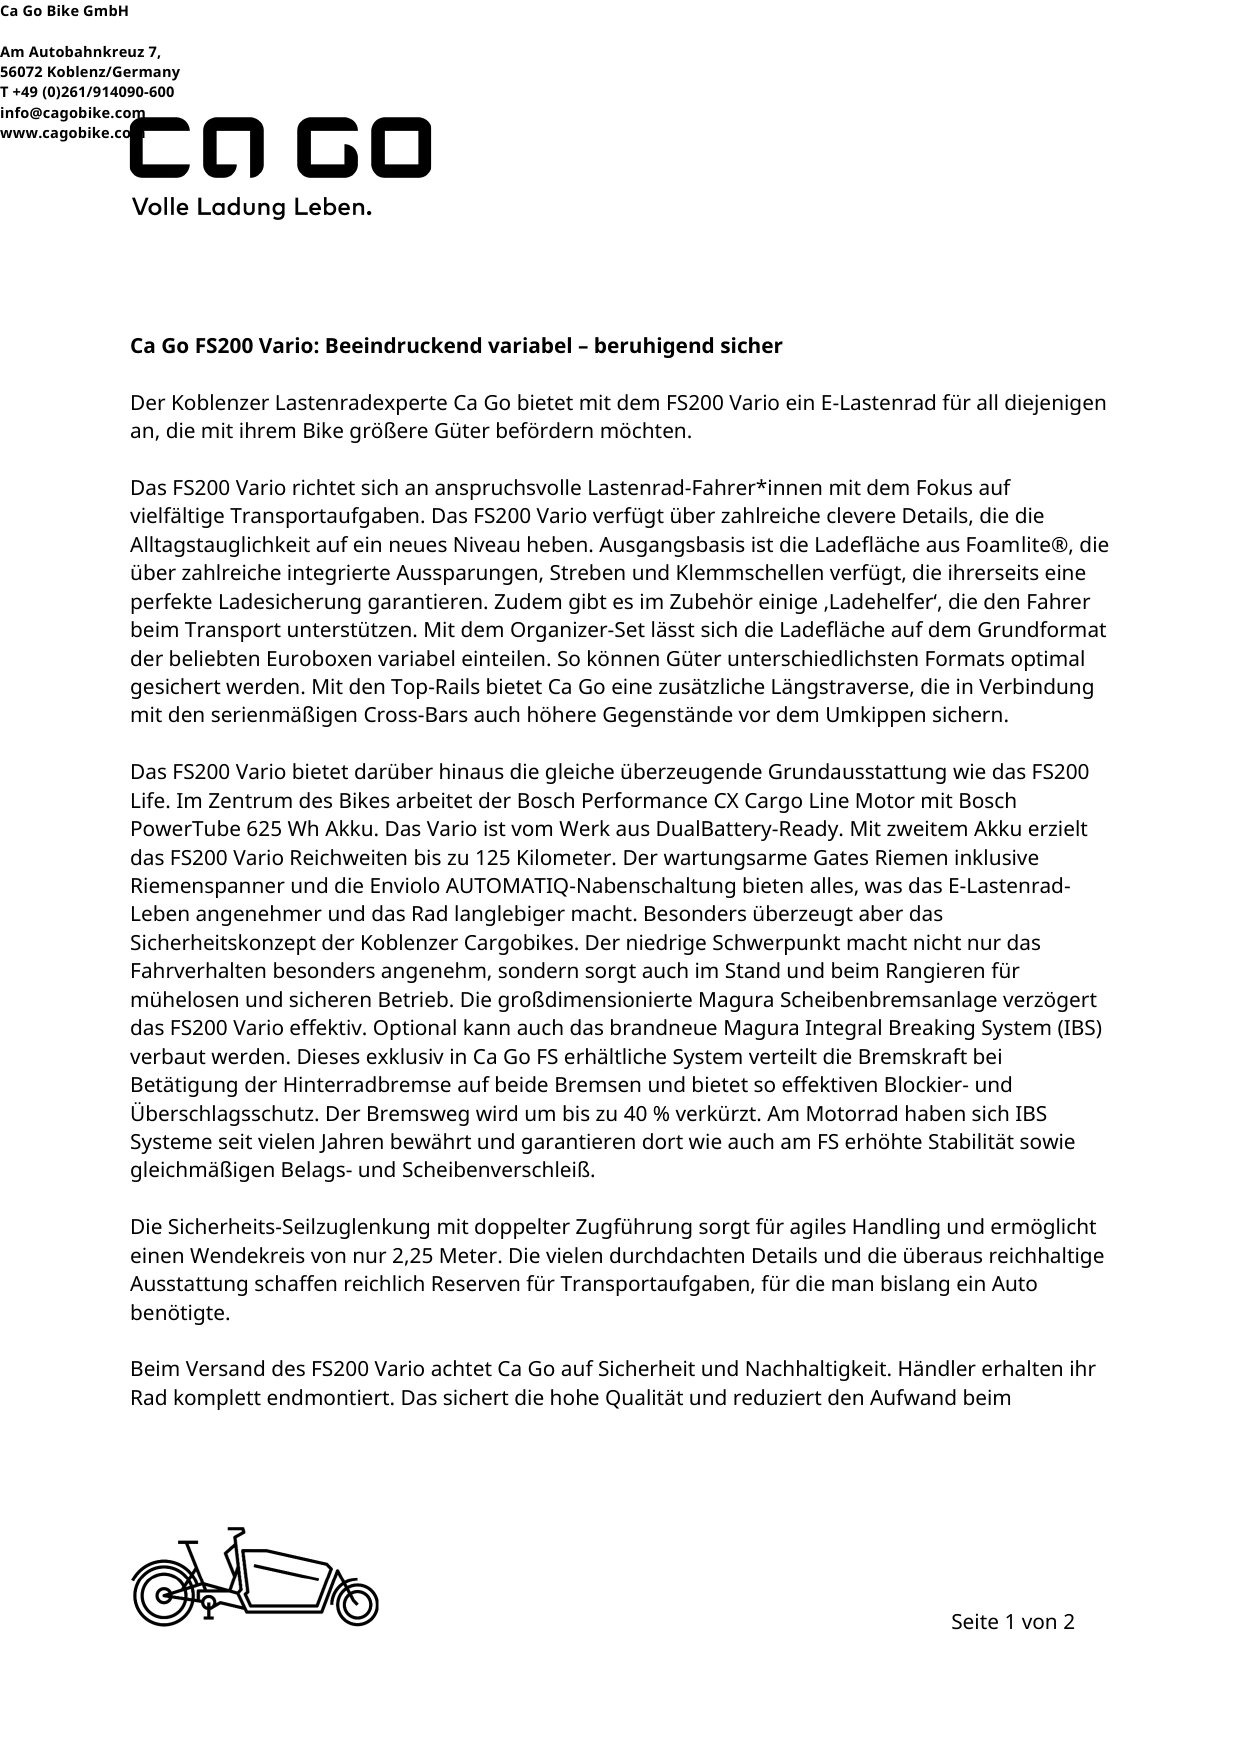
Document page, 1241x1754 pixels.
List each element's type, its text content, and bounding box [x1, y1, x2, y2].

text Der Koblenzer Lastenradexperte Ca Go bietet mit dem FS200 Vario ein E-Lastenrad für all diejenigen an, die mit ihrem Bike größere Güter befördern möchten. [130, 388, 1110, 444]
text Das FS200 Vario bietet darüber hinaus die gleiche überzeugende Grundausstattung wie das FS200 Life. Im Zentrum des Bikes arbeitet der Bosch Performance CX Cargo Line Motor mit Bosch PowerTube 625 Wh Akku. Das Vario ist vom Werk aus DualBattery-Ready. Mit zweitem Akku erzielt das FS200 Vario Reichweiten bis zu 125 Kilometer. Der wartungsarme Gates Riemen inklusive Riemenspanner und die Enviolo AUTOMATIQ-Nabenschaltung bieten alles, was das E-Lastenrad-Leben angenehmer und das Rad langlebiger macht. Besonders überzeugt aber das Sicherheitskonzept der Koblenzer Cargobikes. Der niedrige Schwerpunkt macht nicht nur das Fahrverhalten besonders angenehm, sondern sorgt auch im Stand und beim Rangieren für mühelosen und sicheren Betrieb. Die großdimensionierte Magura Scheibenbremsanlage verzögert das FS200 Vario effektiv. Optional kann auch das brandneue Magura Integral Breaking System (IBS) verbaut werden. Dieses exklusiv in Ca Go FS erhältliche System verteilt die Bremskraft bei Betätigung der Hinterradbremse auf beide Bremsen und bietet so effektiven Blockier- und Überschlagsschutz. Der Bremsweg wird um bis zu 40 % verkürzt. Am Motorrad haben sich IBS Systeme seit vielen Jahren bewährt und garantieren dort wie auch am FS erhöhte Stabilität sowie gleichmäßigen Belags- und Scheibenverschleiß. [130, 757, 1110, 1184]
picture [129, 1527, 380, 1630]
text Das FS200 Vario richtet sich an anspruchsvolle Lastenrad-Fahrer*innen mit dem Fokus auf vielfältige Transportaufgaben. Das FS200 Vario verfügt über zahlreiche clevere Details, die die Alltagstauglichkeit auf ein neues Niveau heben. Ausgangsbasis ist die Ladefläche aus Foamlite®, die über zahlreiche integrierte Aussparungen, Streben und Klemmschellen verfügt, die ihrerseits eine perfekte Ladesicherung garantieren. Zudem gibt es im Zubehör einige ‚Ladehelfer‘, die den Fahrer beim Transport unterstützen. Mit dem Organizer-Set lässt sich die Ladefläche auf dem Grundformat der beliebten Euroboxen variabel einteilen. So können Güter unterschiedlichsten Formats optimal gesichert werden. Mit den Top-Rails bietet Ca Go eine zusätzliche Längstraverse, die in Verbindung mit den serienmäßigen Cross-Bars auch höhere Gegenstände vor dem Umkippen sichern. [130, 473, 1110, 729]
text Die Sicherheits-Seilzuglenkung mit doppelter Zugführung sorgt für agiles Handling und ermöglicht einen Wendekreis von nur 2,25 Meter. Die vielen durchdachten Details und die überaus reichhaltige Ausstattung schaffen reichlich Reserven für Transportaufgaben, für die man bislang ein Auto benötigte. [130, 1212, 1110, 1326]
picture [129, 117, 432, 220]
text Ca Go FS200 Vario: Beeindruckend variabel – beruhigend sicher [130, 331, 1110, 359]
